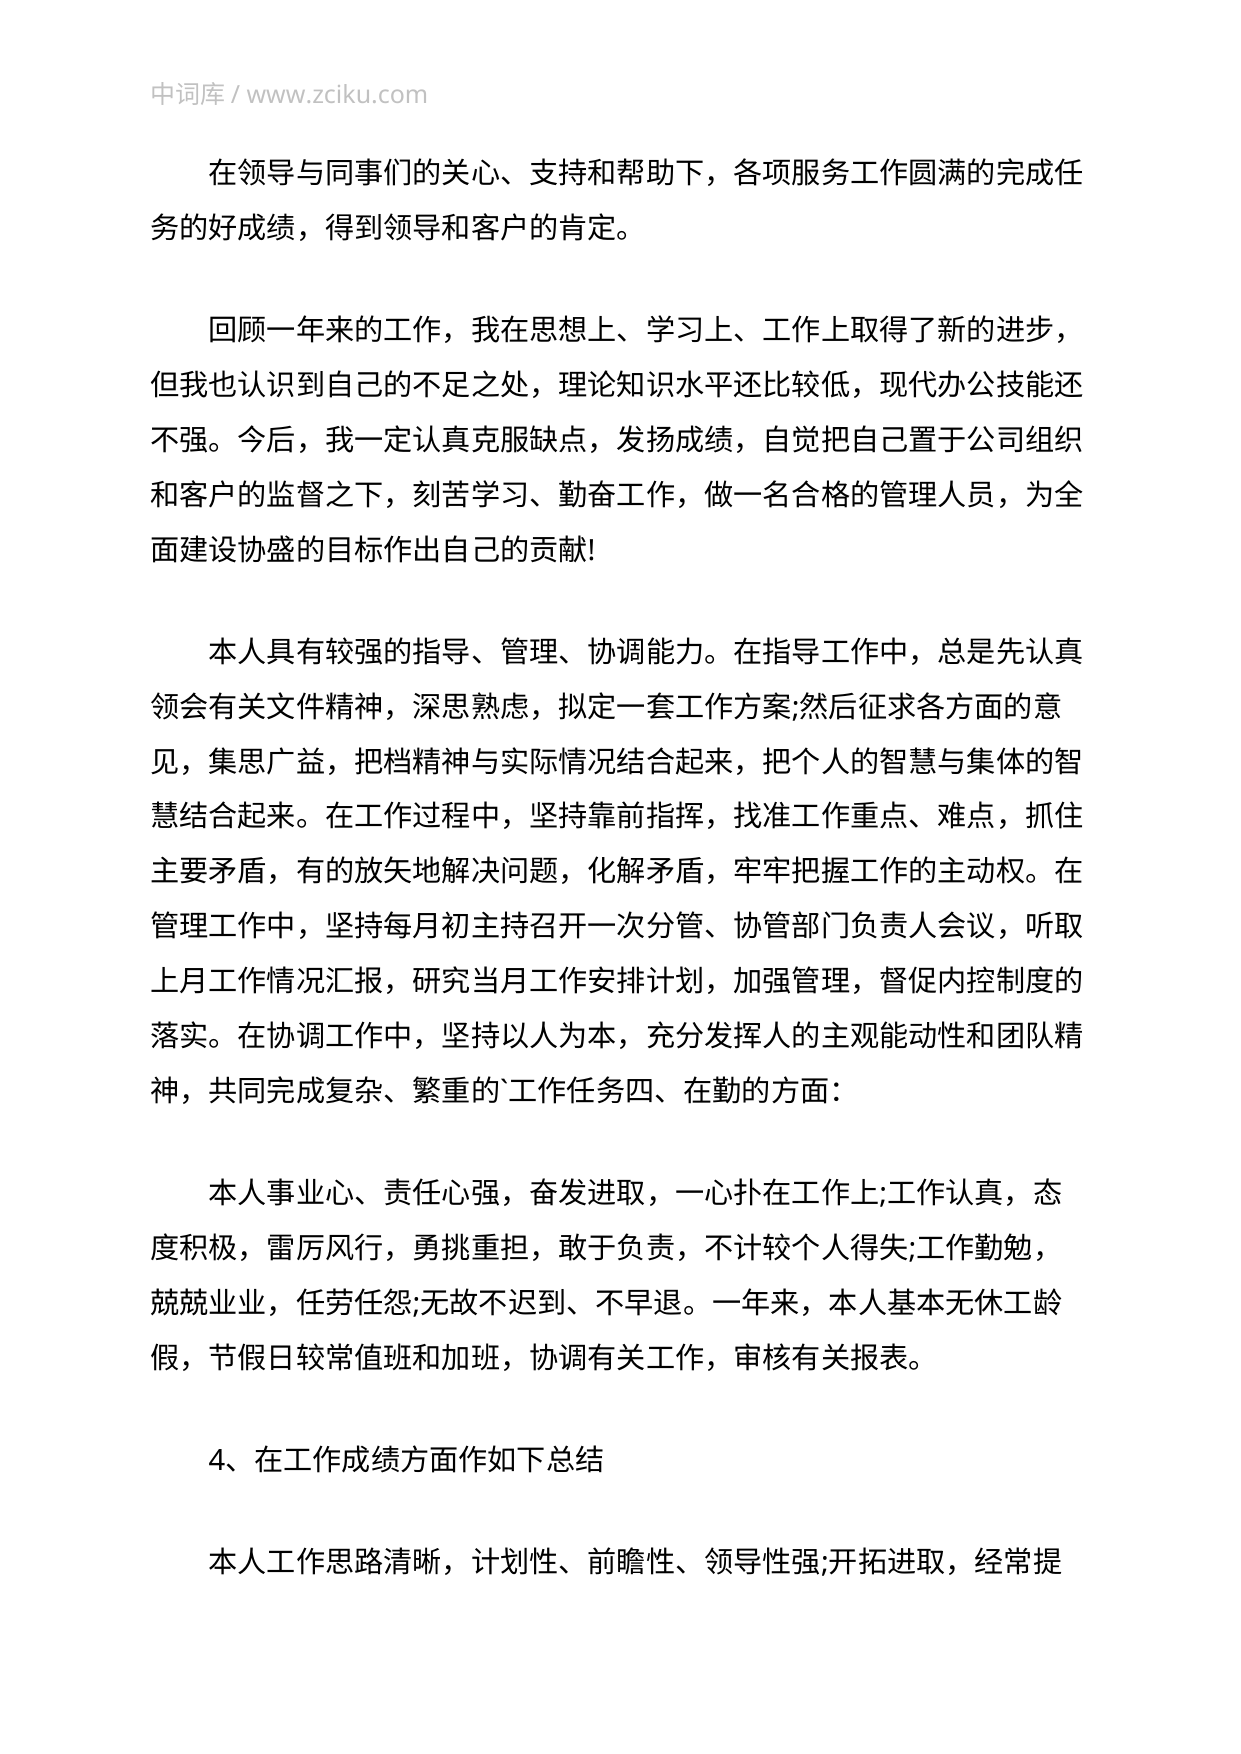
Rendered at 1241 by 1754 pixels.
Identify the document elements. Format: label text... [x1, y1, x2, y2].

text 本人事业心、责任心强，奋发进取，一心扑在工作上;工作认真，态度积极，雷厉风行，勇挑重担，敢于负责，不计较个人得失;工作勤勉，兢兢业业，任劳任怨;无故不迟到、不早退。一年来，本人基本无休工龄假，节假日较常值班和加班，协调有关工作，审核有关报表。 [150, 1169, 1090, 1377]
text 4、在工作成绩方面作如下总结 [150, 1436, 1090, 1479]
text 本人具有较强的指导、管理、协调能力。在指导工作中，总是先认真领会有关文件精神，深思熟虑，拟定一套工作方案;然后征求各方面的意见，集思广益，把档精神与实际情况结合起来，把个人的智慧与集体的智慧结合起来。在工作过程中，坚持靠前指挥，找准工作重点、难点，抓住主要矛盾，有的放矢地解决问题，化解矛盾，牢牢把握工作的主动权。在管理工作中，坚持每月初主持召开一次分管、协管部门负责人会议，听取上月工作情况汇报，研究当月工作安排计划，加强管理，督促内控制度的落实。在协调工作中，坚持以人为本，充分发挥人的主观能动性和团队精神，共同完成复杂、繁重的`工作任务四、在勤的方面： [150, 628, 1090, 1110]
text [150, 1538, 1090, 1581]
text 在领导与同事们的关心、支持和帮助下，各项服务工作圆满的完成任务的好成绩，得到领导和客户的肯定。 [150, 150, 1090, 247]
text 回顾一年来的工作，我在思想上、学习上、工作上取得了新的进步，但我也认识到自己的不足之处，理论知识水平还比较低，现代办公技能还不强。今后，我一定认真克服缺点，发扬成绩，自觉把自己置于公司组织和客户的监督之下，刻苦学习、勤奋工作，做一名合格的管理人员，为全面建设协盛的目标作出自己的贡献! [150, 307, 1090, 569]
